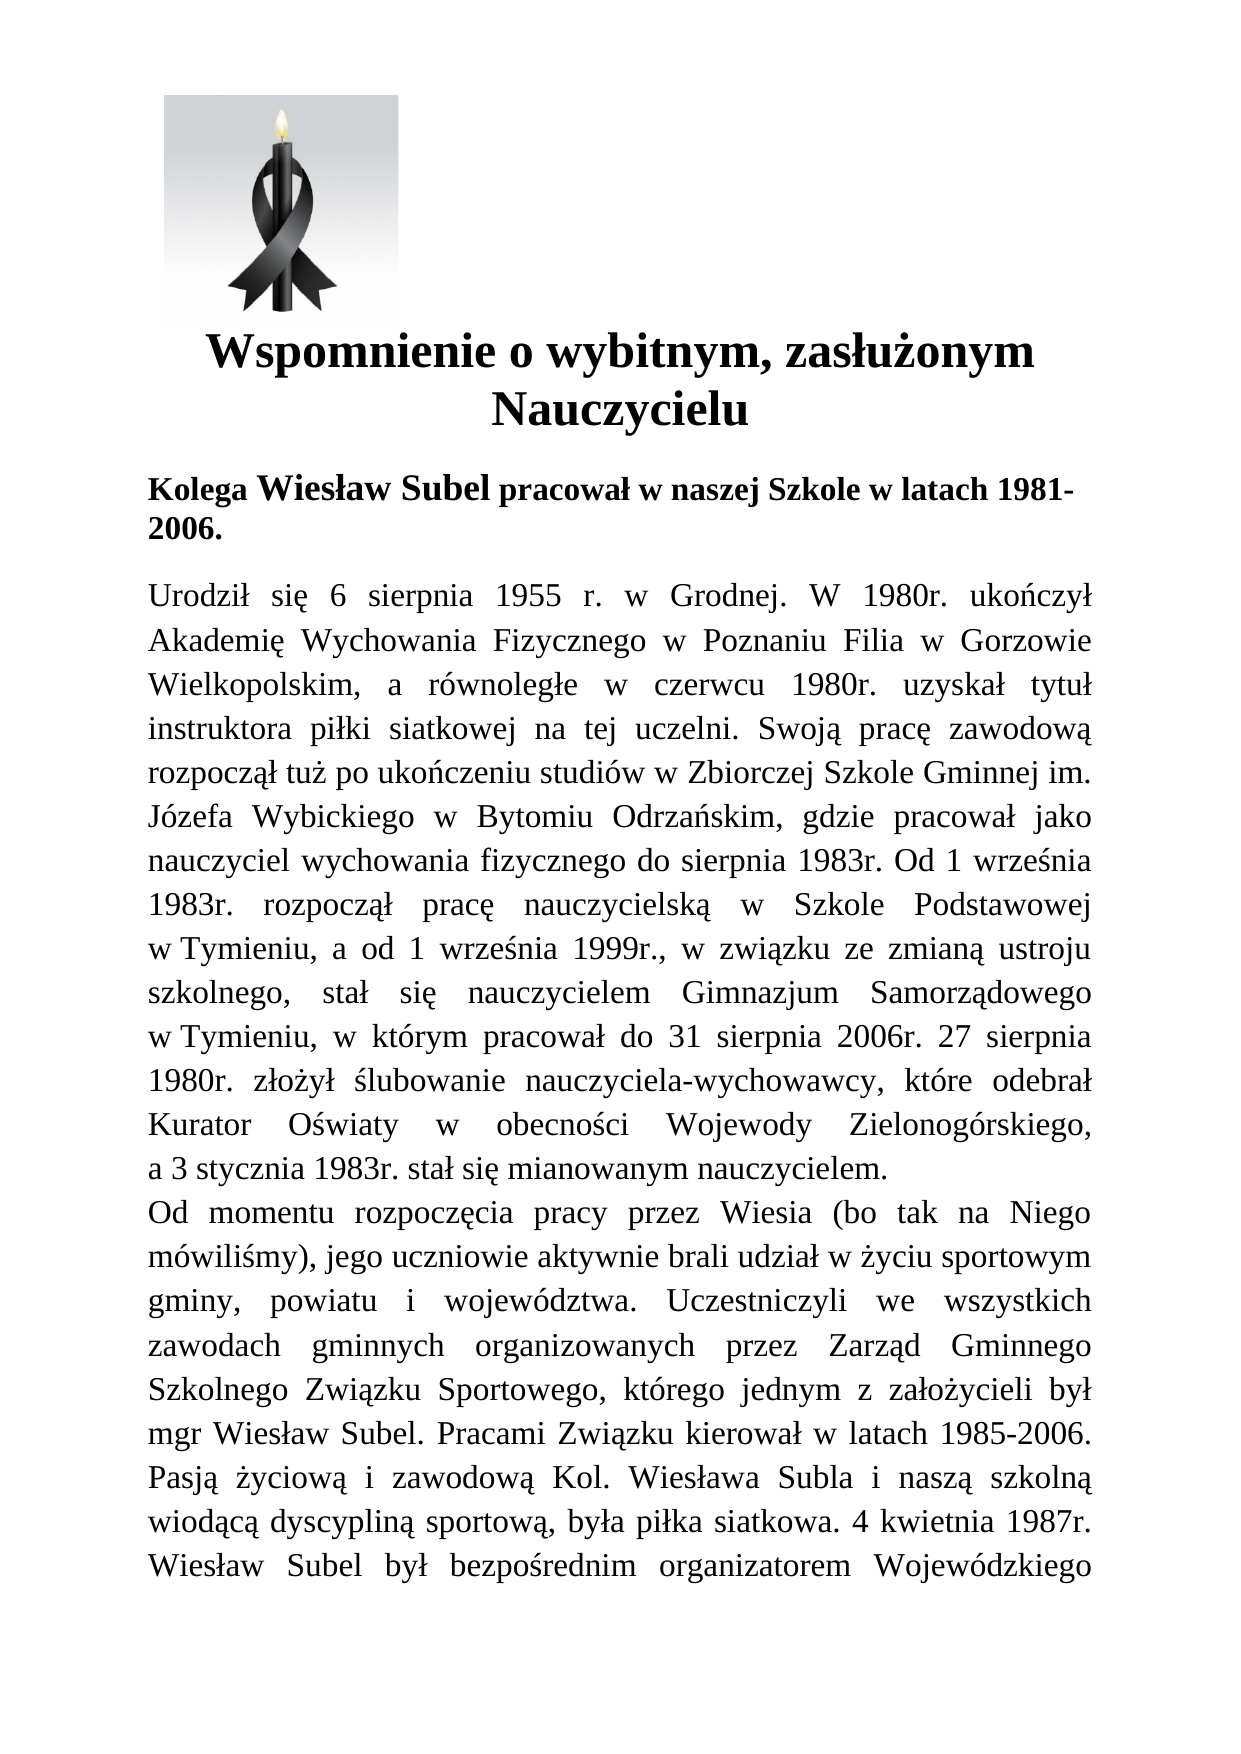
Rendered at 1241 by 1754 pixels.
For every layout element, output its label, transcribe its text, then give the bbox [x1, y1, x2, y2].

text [148, 1193, 1093, 1583]
text Kolega Wiesław Subel pracował w naszej Szkole w latach 1981-2006. [148, 465, 1093, 547]
text Urodził się 6 sierpnia 1955 r. w Grodnej. W 1980r. ukończył Akademię Wychowania Fizycznego w Poznaniu Filia w Gorzowie Wielkopolskim, a równoległe w czerwcu 1980r. uzyskał tytuł instruktora piłki siatkowej na tej uczelni. Swoją pracę zawodową rozpoczął tuż po ukończeniu studiów w Zbiorczej Szkole Gminnej im. Józefa Wybickiego w Bytomiu Odrzańskim, gdzie pracował jako nauczyciel wychowania fizycznego do sierpnia 1983r. Od 1 września 1983r. rozpoczął pracę nauczycielską w Szkole Podstawowej w Tymieniu, a od 1 września 1999r., w związku ze zmianą ustroju szkolnego, stał się nauczycielem Gimnazjum Samorządowego w Tymieniu, w którym pracował do 31 sierpnia 2006r. 27 sierpnia 1980r. złożył ślubowanie nauczyciela-wychowawcy, które odebrał Kurator Oświaty w obecności Wojewody Zielonogórskiego, a 3 stycznia 1983r. stał się mianowanym nauczycielem. [148, 576, 1093, 1187]
picture [164, 95, 399, 321]
text Wspomnienie o wybitnym, zasłużonym Nauczycielu [148, 321, 1093, 436]
